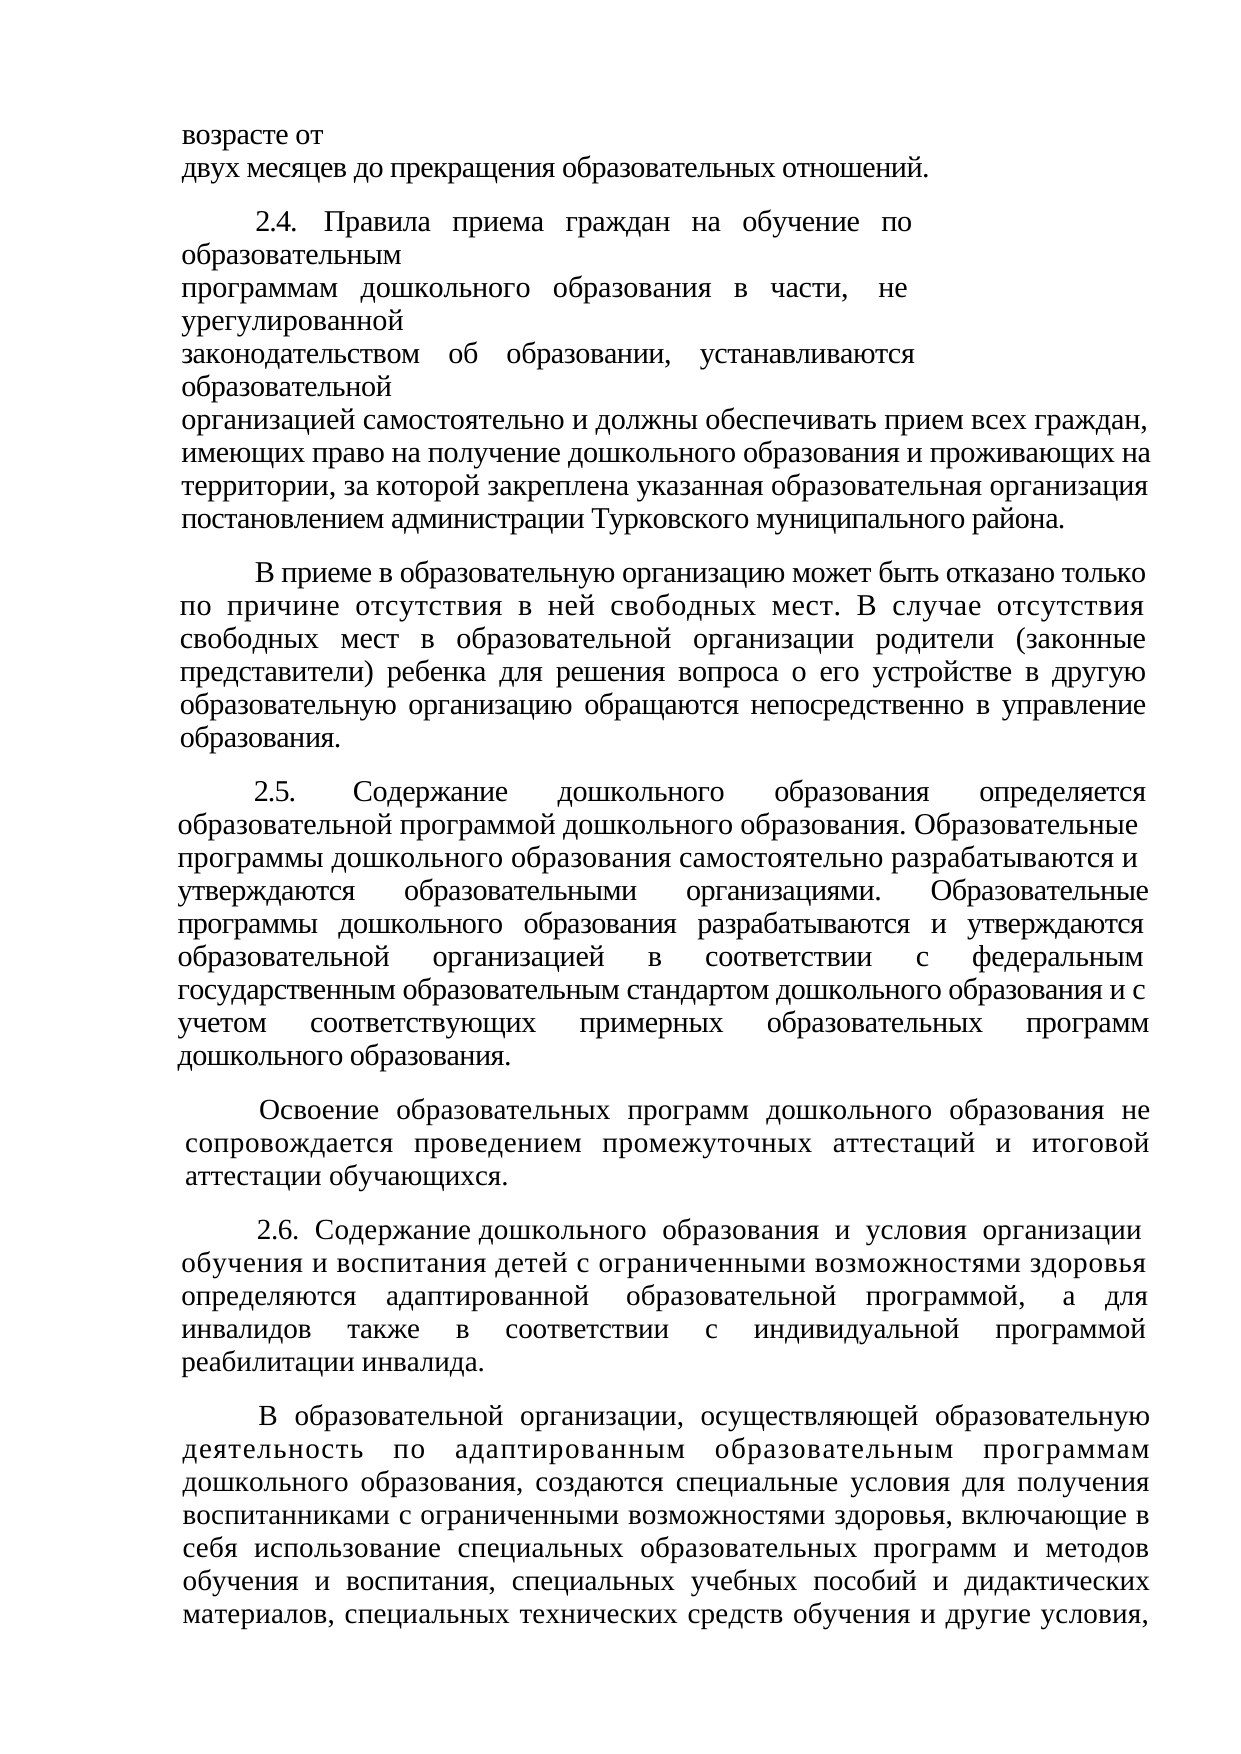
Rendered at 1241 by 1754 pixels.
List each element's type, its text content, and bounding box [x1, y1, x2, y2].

text 2.6. Содержание дошкольного образования и условия организации обучения и воспитания детей с ограниченными возможностями здоровья определяются адаптированной образовательной программой, а для инвалидов также в соответствии с индивидуальной программой реабилитации инвалида. [181, 1213, 1152, 1378]
text 2.5. Содержание дошкольного образования определяется образовательной программой дошкольного образования. Образовательные программы дошкольного образования самостоятельно разрабатываются и утверждаются образовательными организациями. Образовательные программы дошкольного образования разрабатываются и утверждаются образовательной организацией в соответствии с федеральным государственным образовательным стандартом дошкольного образования и с учетом соответствующих примерных образовательных программ дошкольного образования. [177, 775, 1152, 1072]
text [182, 118, 1152, 184]
text Освоение образовательных программ дошкольного образования не сопровождается проведением промежуточных аттестаций и итоговой аттестации обучающихся. [185, 1093, 1152, 1192]
text 2.4. Правила приема граждан на обучение по образовательным программам дошкольного образования в части, не урегулированной законодательством об образовании, устанавливаются образовательной организацией самостоятельно и должны обеспечивать прием всех граждан, имеющих право на получение дошкольного образования и проживающих на территории, за которой закреплена указанная образовательная организация постановлением администрации Турковского муниципального района. [181, 205, 1152, 535]
text В приеме в образовательную организацию может быть отказано только по причине отсутствия в ней свободных мест. В случае отсутствия свободных мест в образовательной организации родители (законные представители) ребенка для решения вопроса о его устройстве в другую образовательную организацию обращаются непосредственно в управление образования. [179, 556, 1146, 754]
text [182, 1399, 1151, 1630]
